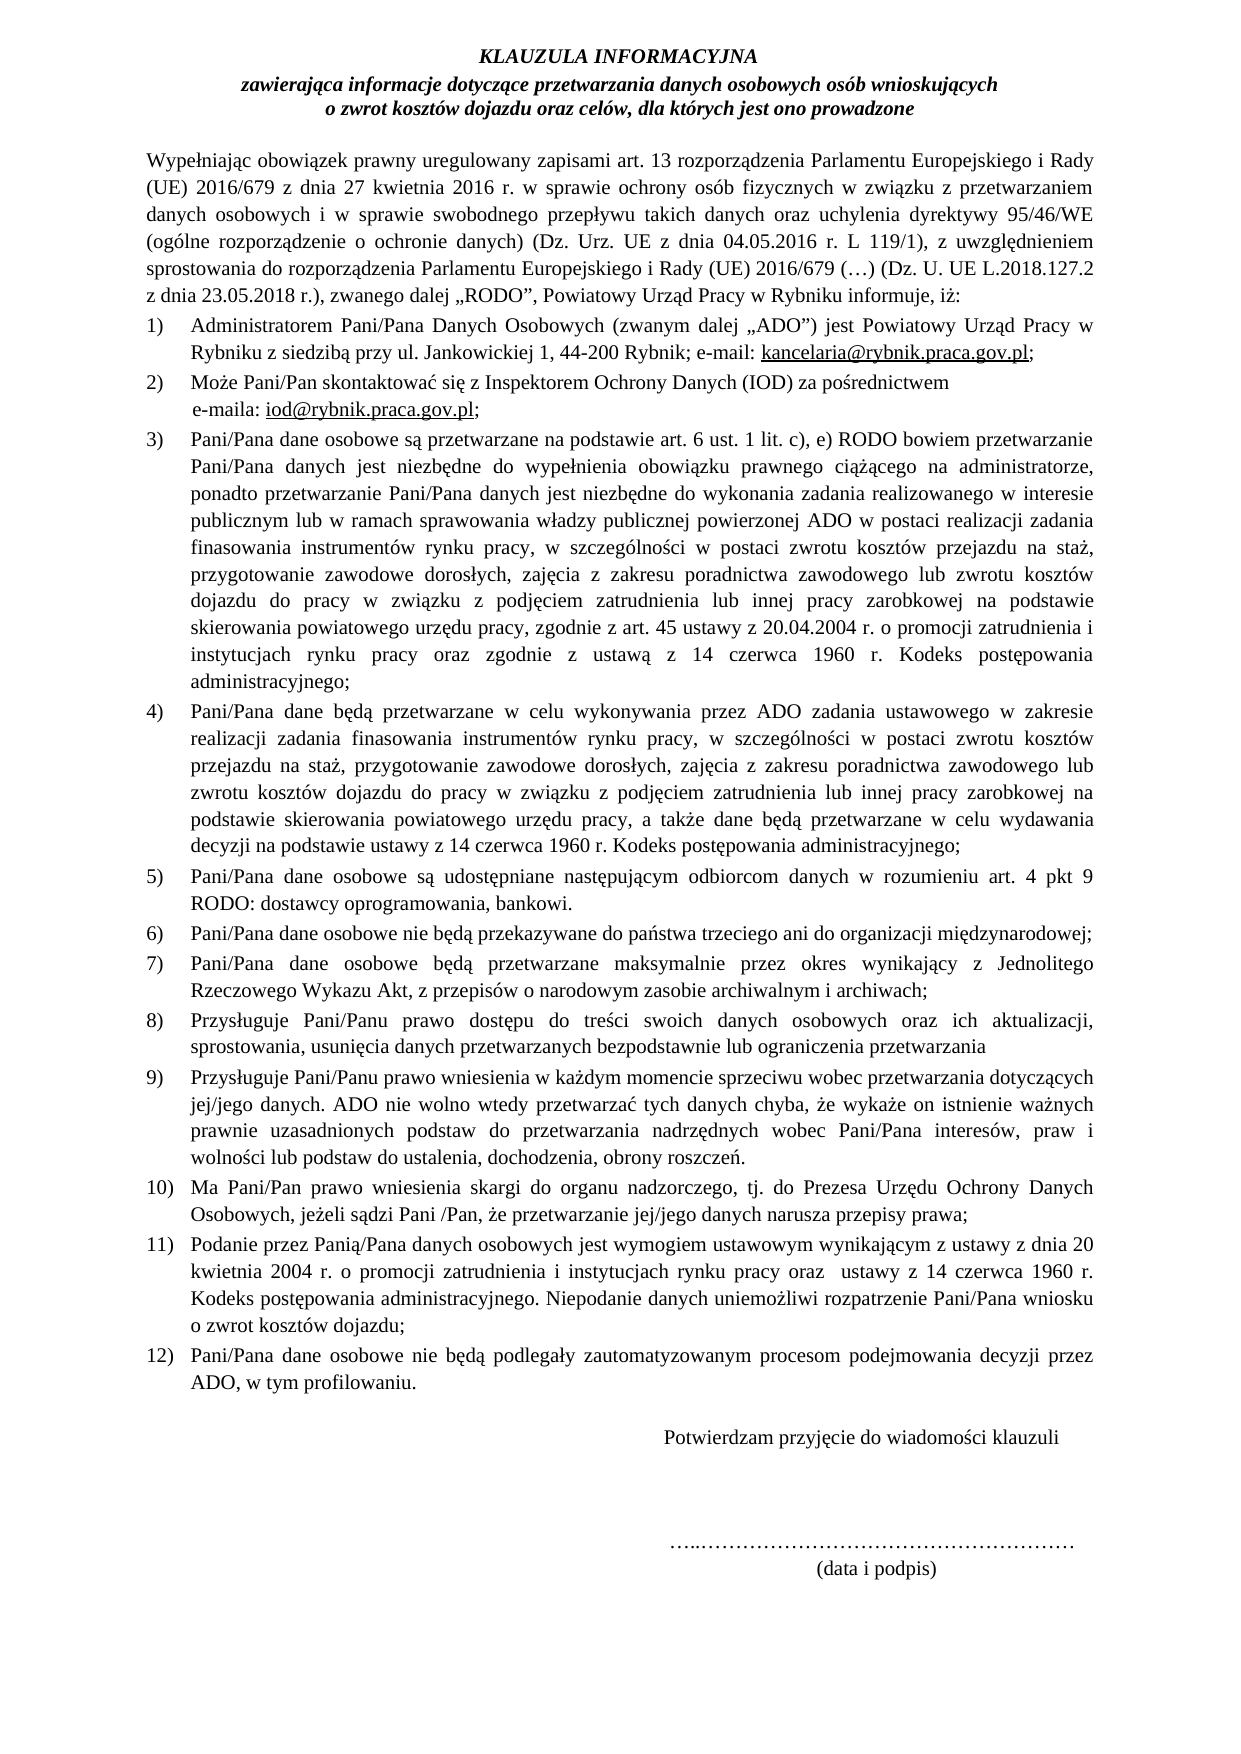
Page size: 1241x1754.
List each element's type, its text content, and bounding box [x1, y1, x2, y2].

list Podanie przez Panią/Pana danych osobowych jest wymogiem ustawowym wynikającym z ustawy z dnia 20 kwietnia 2004 r. o promocji zatrudnienia i instytucjach rynku pracy oraz ustawy z 14 czerwca 1960 r. Kodeks postępowania administracyjnego. Niepodanie danych uniemożliwi rozpatrzenie Pani/Pana wniosku o zwrot kosztów dojazdu; [146, 1232, 1095, 1337]
text e-maila: iod@rybnik.praca.gov.pl; [192, 397, 1158, 421]
text (data i podpis) [811, 1556, 1095, 1580]
subtitle KLAUZULA INFORMACYJNA [74, 44, 1127, 68]
list Pani/Pana dane osobowe są udostępniane następującym odbiorcom danych w rozumieniu art. 4 pkt 9 RODO: dostawcy oprogramowania, bankowi. [146, 863, 1095, 914]
list Pani/Pana dane osobowe nie będą przekazywane do państwa trzeciego ani do organizacji międzynarodowej; [146, 921, 1095, 944]
text Potwierdzam przyjęcie do wiadomości klauzuli [664, 1425, 1095, 1449]
list Przysługuje Pani/Panu prawo dostępu do treści swoich danych osobowych oraz ich aktualizacji, sprostowania, usunięcia danych przetwarzanych bezpodstawnie lub ograniczenia przetwarzania [146, 1008, 1095, 1058]
text zawierająca informacje dotyczące przetwarzania danych osobowych osób wnioskujących o zwrot kosztów dojazdu oraz celów, dla których jest ono prowadzone [241, 72, 1020, 120]
list Pani/Pana dane osobowe nie będą podlegały zautomatyzowanym procesom podejmowania decyzji przez ADO, w tym profilowaniu. [146, 1343, 1095, 1394]
list Administratorem Pani/Pana Danych Osobowych (zwanym dalej „ADO”) jest Powiatowy Urząd Pracy w Rybniku z siedzibą przy ul. Jankowickiej 1, 44-200 Rybnik; e-mail: kancelaria@rybnik.praca.gov.pl; [146, 313, 1095, 364]
list Pani/Pana dane osobowe są przetwarzane na podstawie art. 6 ust. 1 lit. c), e) RODO bowiem przetwarzanie Pani/Pana danych jest niezbędne do wypełnienia obowiązku prawnego ciążącego na administratorze, ponadto przetwarzanie Pani/Pana danych jest niezbędne do wykonania zadania realizowanego w interesie publicznym lub w ramach sprawowania władzy publicznej powierzonej ADO w postaci realizacji zadania finasowania instrumentów rynku pracy, w szczególności w postaci zwrotu kosztów przejazdu na staż, przygotowanie zawodowe dorosłych, zajęcia z zakresu poradnictwa zawodowego lub zwrotu kosztów dojazdu do pracy w związku z podjęciem zatrudnienia lub innej pracy zarobkowej na podstawie skierowania powiatowego urzędu pracy, zgodnie z art. 45 ustawy z 20.04.2004 r. o promocji zatrudnienia i instytucjach rynku pracy oraz zgodnie z ustawą z 14 czerwca 1960 r. Kodeks postępowania administracyjnego; [146, 427, 1095, 693]
list Ma Pani/Pan prawo wniesienia skargi do organu nadzorczego, tj. do Prezesa Urzędu Ochrony Danych Osobowych, jeżeli sądzi Pani /Pan, że przetwarzanie jej/jego danych narusza przepisy prawa; [146, 1175, 1095, 1226]
list Może Pani/Pan skontaktować się z Inspektorem Ochrony Danych (IOD) za pośrednictwem [146, 370, 1095, 394]
list Przysługuje Pani/Panu prawo wniesienia w każdym momencie sprzeciwu wobec przetwarzania dotyczących jej/jego danych. ADO nie wolno wtedy przetwarzać tych danych chyba, że wykaże on istnienie ważnych prawnie uzasadnionych podstaw do przetwarzania nadrzędnych wobec Pani/Pana interesów, praw i wolności lub podstaw do ustalenia, dochodzenia, obrony roszczeń. [146, 1064, 1095, 1169]
text …..……………………………………………… [664, 1529, 1095, 1553]
list Pani/Pana dane będą przetwarzane w celu wykonywania przez ADO zadania ustawowego w zakresie realizacji zadania finasowania instrumentów rynku pracy, w szczególności w postaci zwrotu kosztów przejazdu na staż, przygotowanie zawodowe dorosłych, zajęcia z zakresu poradnictwa zawodowego lub zwrotu kosztów dojazdu do pracy w związku z podjęciem zatrudnienia lub innej pracy zarobkowej na podstawie skierowania powiatowego urzędu pracy, a także dane będą przetwarzane w celu wydawania decyzji na podstawie ustawy z 14 czerwca 1960 r. Kodeks postępowania administracyjnego; [146, 699, 1095, 857]
text Wypełniając obowiązek prawny uregulowany zapisami art. 13 rozporządzenia Parlamentu Europejskiego i Rady (UE) 2016/679 z dnia 27 kwietnia 2016 r. w sprawie ochrony osób fizycznych w związku z przetwarzaniem danych osobowych i w sprawie swobodnego przepływu takich danych oraz uchylenia dyrektywy 95/46/WE (ogólne rozporządzenie o ochronie danych) (Dz. Urz. UE z dnia 04.05.2016 r. L 119/1), z uwzględnieniem sprostowania do rozporządzenia Parlamentu Europejskiego i Rady (UE) 2016/679 (…) (Dz. U. UE L.2018.127.2 z dnia 23.05.2018 r.), zwanego dalej „RODO”, Powiatowy Urząd Pracy w Rybniku informuje, iż: [146, 148, 1095, 307]
list Pani/Pana dane osobowe będą przetwarzane maksymalnie przez okres wynikający z Jednolitego Rzeczowego Wykazu Akt, z przepisów o narodowym zasobie archiwalnym i archiwach; [146, 951, 1095, 1002]
